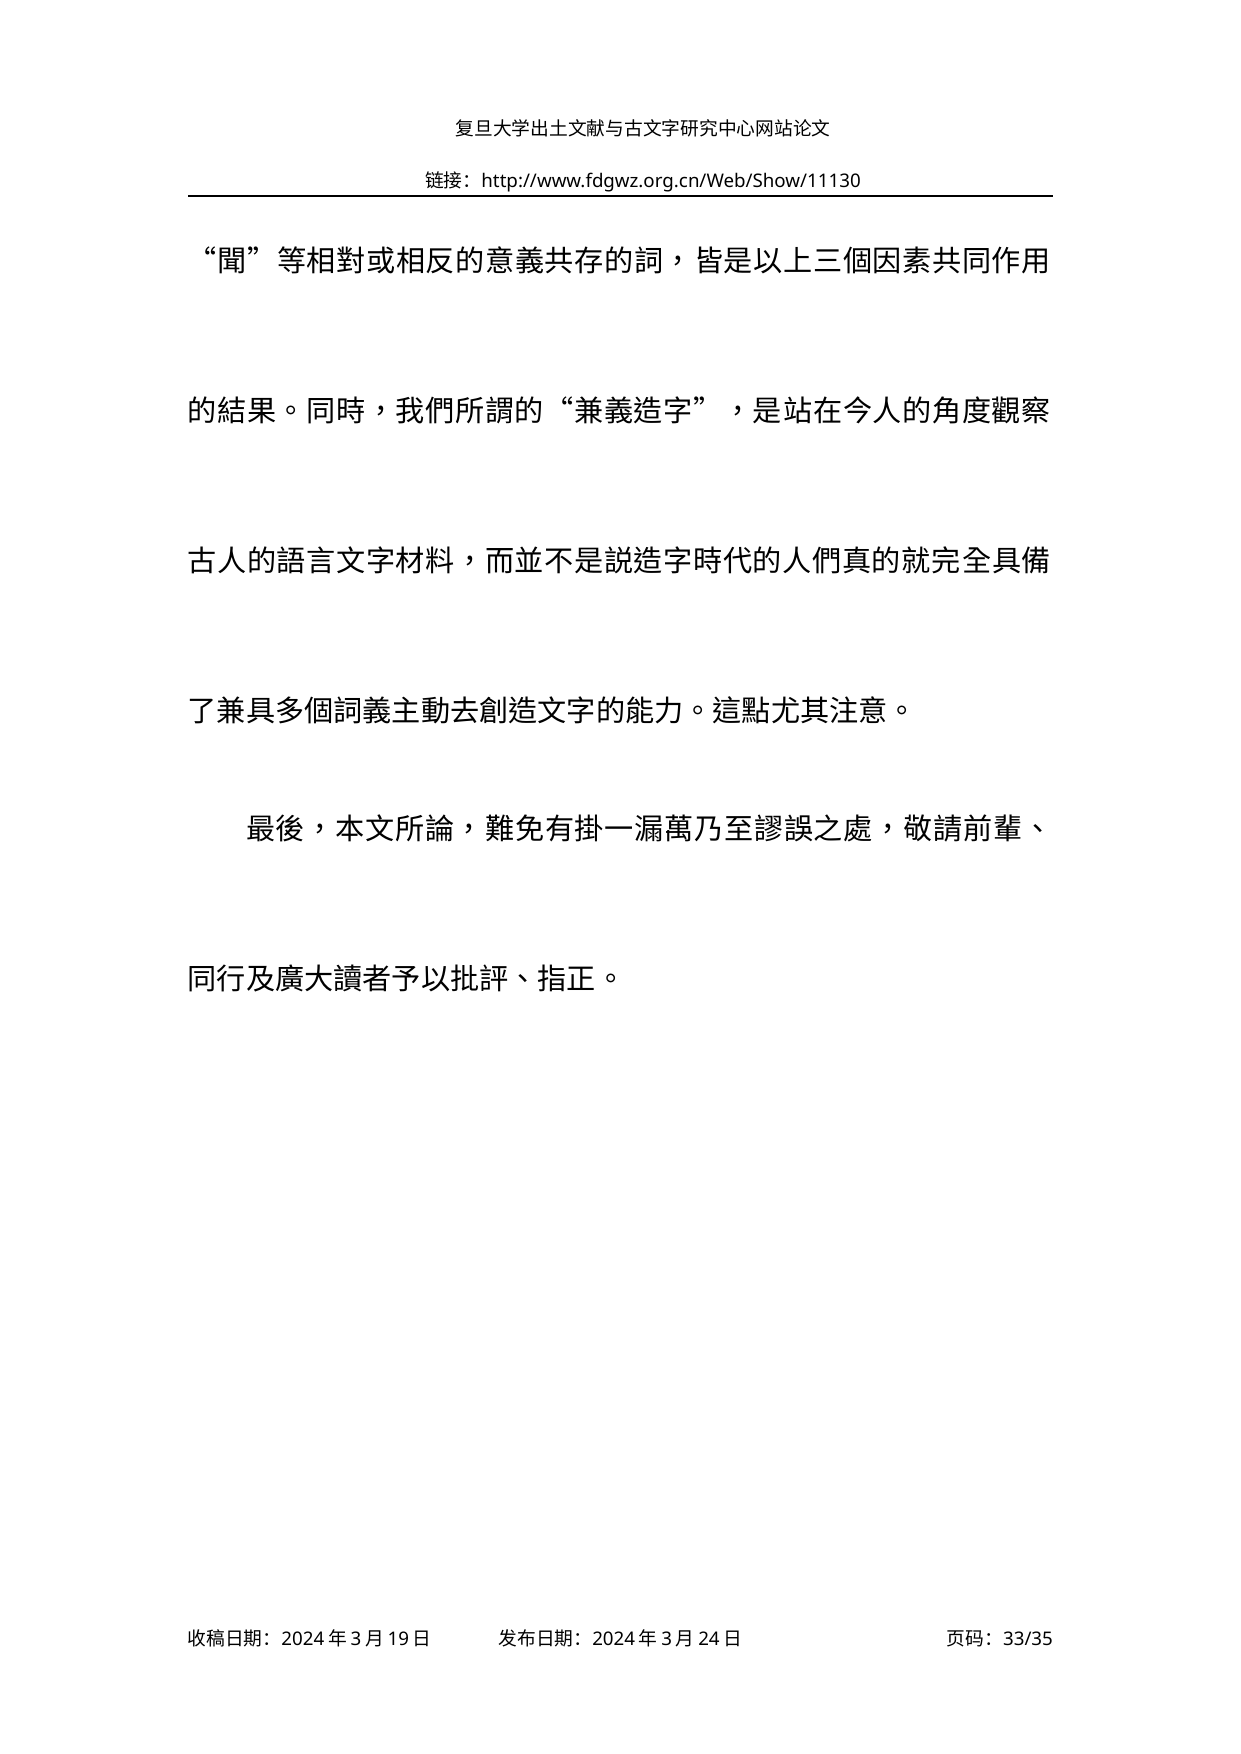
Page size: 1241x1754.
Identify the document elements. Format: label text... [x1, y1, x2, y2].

text 最後，本文所論，難免有掛一漏萬乃至謬誤之處，敬請前輩、同行及廣大讀者予以批評、指正。 [187, 789, 1053, 1014]
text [187, 222, 1053, 747]
